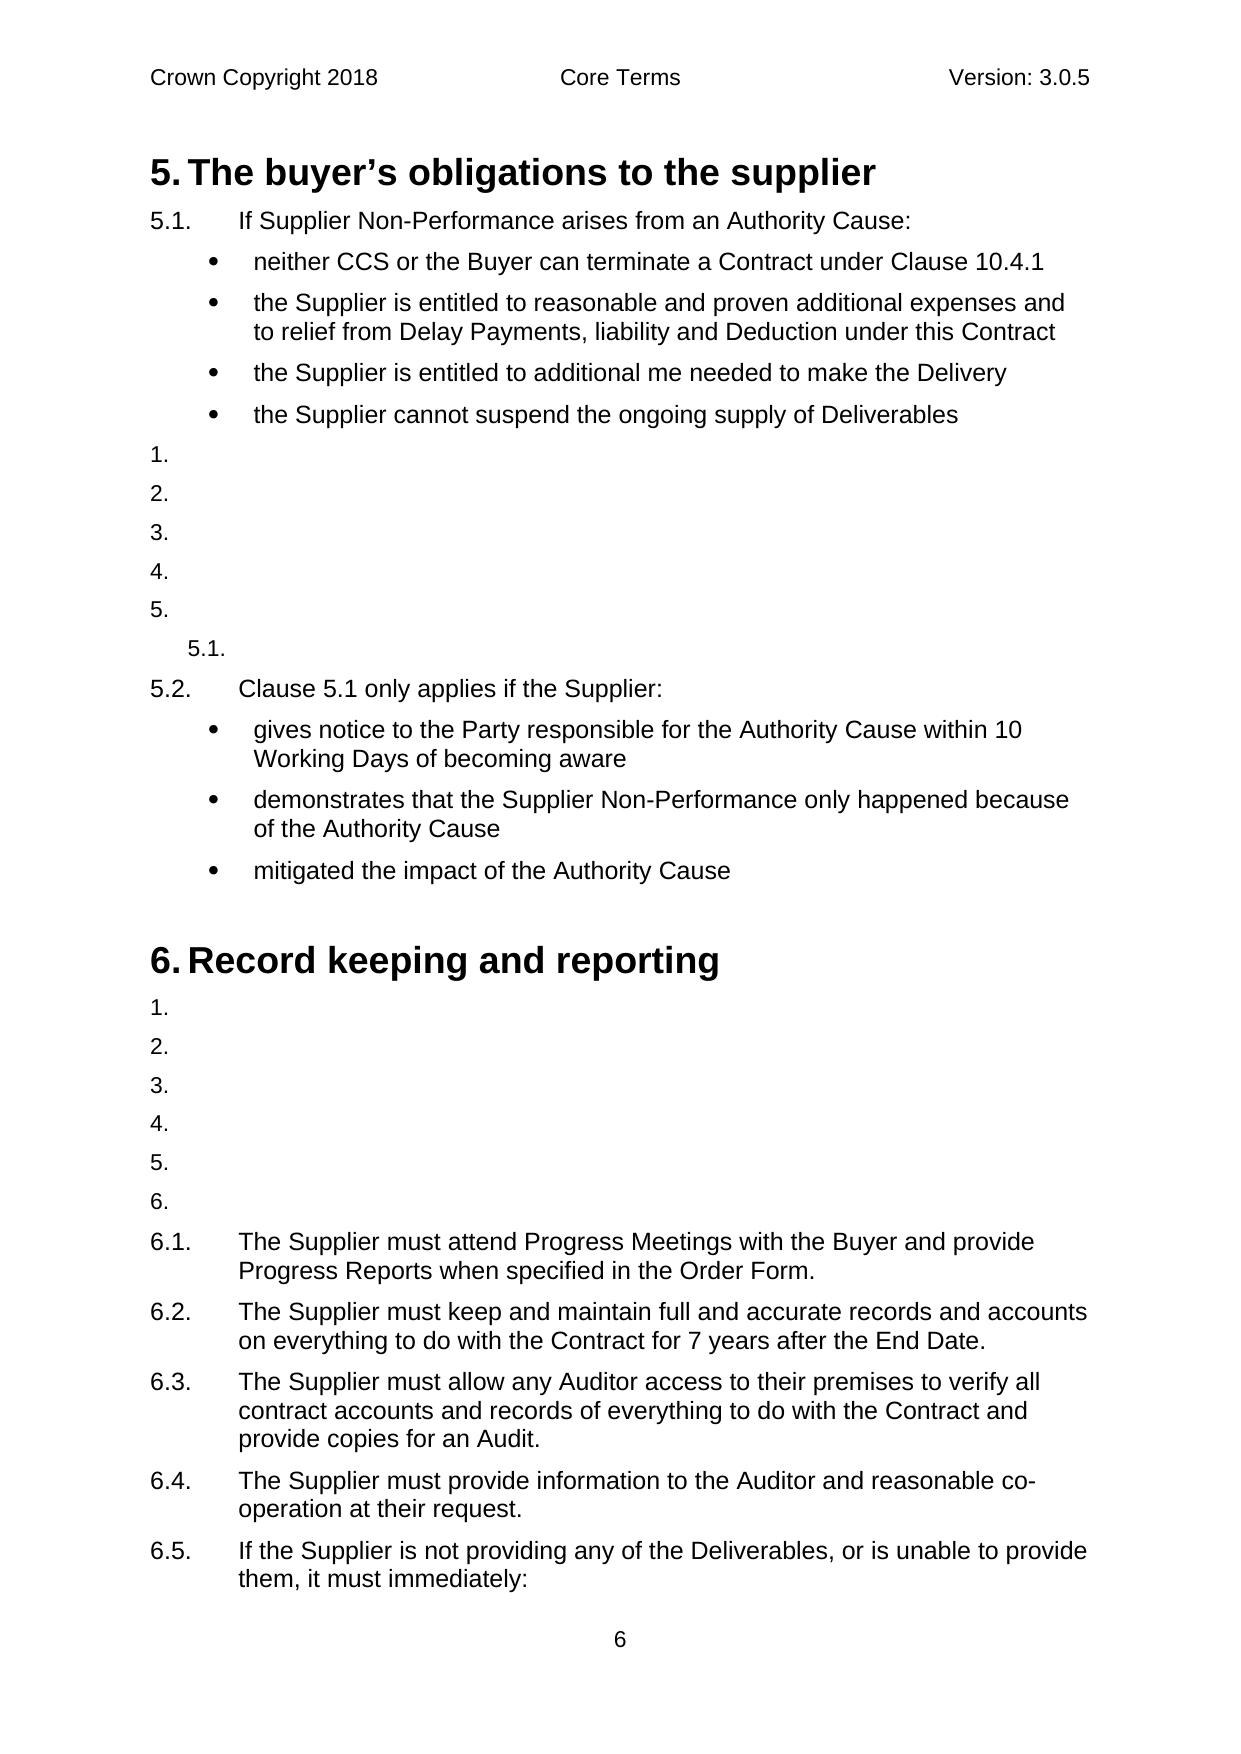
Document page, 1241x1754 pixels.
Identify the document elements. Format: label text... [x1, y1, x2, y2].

list the Supplier is entitled to additional me needed to make the Delivery [209, 358, 1090, 387]
list Clause 5.1 only applies if the Supplier: [150, 674, 1090, 703]
list neither CCS or the Buyer can terminate a Contract under Clause 10.4.1 [209, 247, 1090, 276]
subtitle Record keeping and reporting [150, 938, 1090, 981]
list If the Supplier is not providing any of the Deliverables, or is unable to provide them, it must immediately: [150, 1536, 1090, 1593]
list the Supplier is entitled to reasonable and proven additional expenses and to relief from Delay Payments, liability and Deduction under this Contract [209, 288, 1090, 346]
list The Supplier must attend Progress Meetings with the Buyer and provide Progress Reports when speciﬁed in the Order Form. [150, 1227, 1090, 1284]
list The Supplier must provide information to the Auditor and reasonable co-operation at their request. [150, 1466, 1090, 1523]
list If Supplier Non-Performance arises from an Authority Cause: [150, 206, 1090, 234]
list mitigated the impact of the Authority Cause [209, 856, 1090, 884]
list The Supplier must allow any Auditor access to their premises to verify all contract accounts and records of everything to do with the Contract and provide copies for an Audit. [150, 1367, 1090, 1453]
list gives notice to the Party responsible for the Authority Cause within 10 Working Days of becoming aware [209, 715, 1090, 773]
list the Supplier cannot suspend the ongoing supply of Deliverables [209, 400, 1090, 428]
list demonstrates that the Supplier Non-Performance only happened because of the Authority Cause [209, 786, 1090, 843]
list The Supplier must keep and maintain full and accurate records and accounts on everything to do with the Contract for 7 years after the End Date. [150, 1297, 1090, 1354]
subtitle The buyer’s obligations to the supplier [150, 150, 1090, 193]
